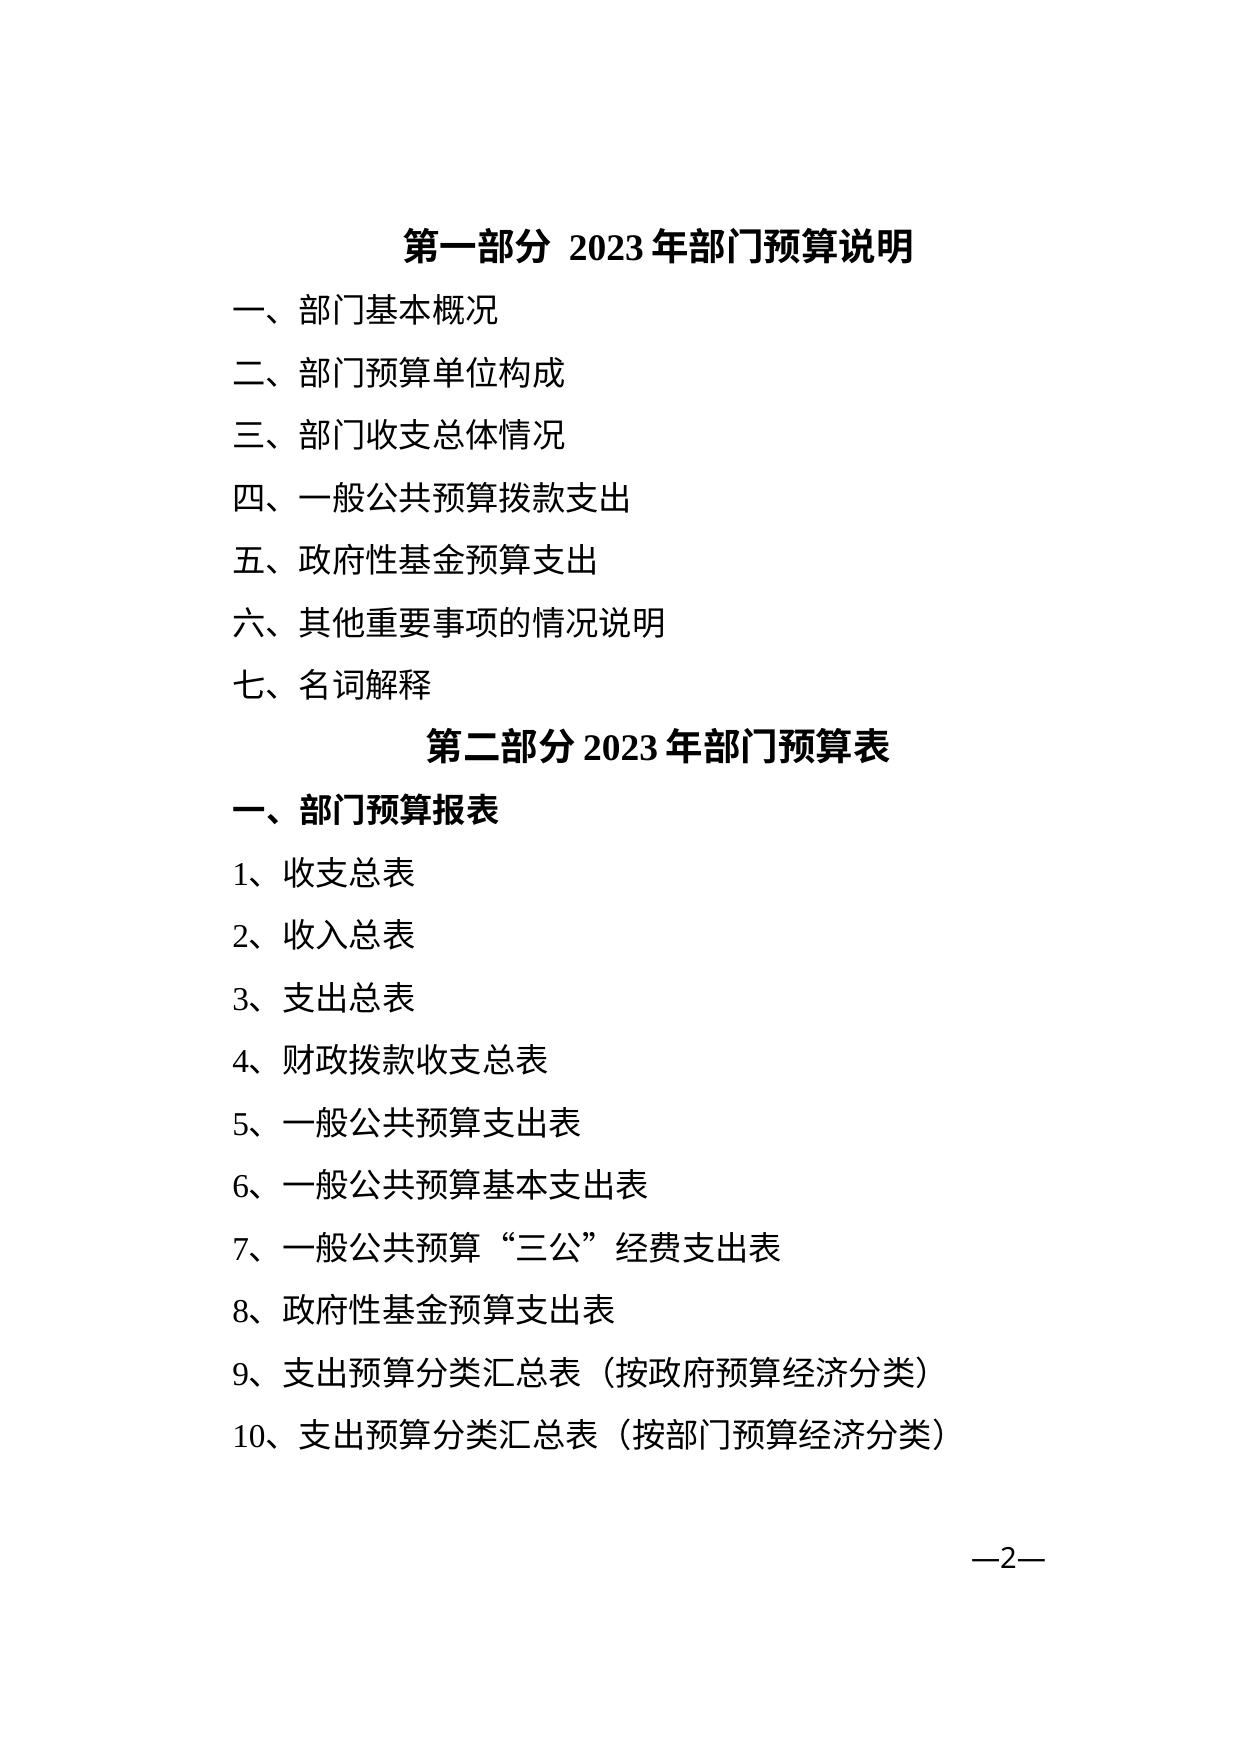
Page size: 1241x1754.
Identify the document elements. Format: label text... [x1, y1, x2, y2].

list 部门基本概况 [165, 273, 1075, 335]
list 其他重要事项的情况说明 [165, 585, 1075, 648]
text 2、收入总表 [165, 898, 1075, 960]
text 5、一般公共预算支出表 [165, 1085, 1075, 1148]
text 6、一般公共预算基本支出表 [165, 1148, 1075, 1210]
list 部门预算单位构成 [165, 335, 1075, 398]
list 部门收支总体情况 [165, 398, 1075, 460]
text 第二部分2023年部门预算表 [165, 710, 1075, 773]
list 政府性基金预算支出 [165, 523, 1075, 585]
list 名词解释 [165, 648, 1075, 710]
text 4、财政拨款收支总表 [165, 1023, 1075, 1085]
text 一、部门预算报表 [165, 773, 1075, 835]
text 3、支出总表 [165, 960, 1075, 1023]
text 1、收支总表 [165, 835, 1075, 898]
list 一般公共预算拨款支出 [165, 460, 1075, 523]
text 9、支出预算分类汇总表（按政府预算经济分类） [165, 1335, 1075, 1398]
text 第一部分 2023年部门预算说明 [165, 210, 1075, 273]
text 10、支出预算分类汇总表（按部门预算经济分类） [165, 1398, 1075, 1460]
text 8、政府性基金预算支出表 [165, 1273, 1075, 1335]
text 7、一般公共预算“三公”经费支出表 [165, 1210, 1075, 1273]
